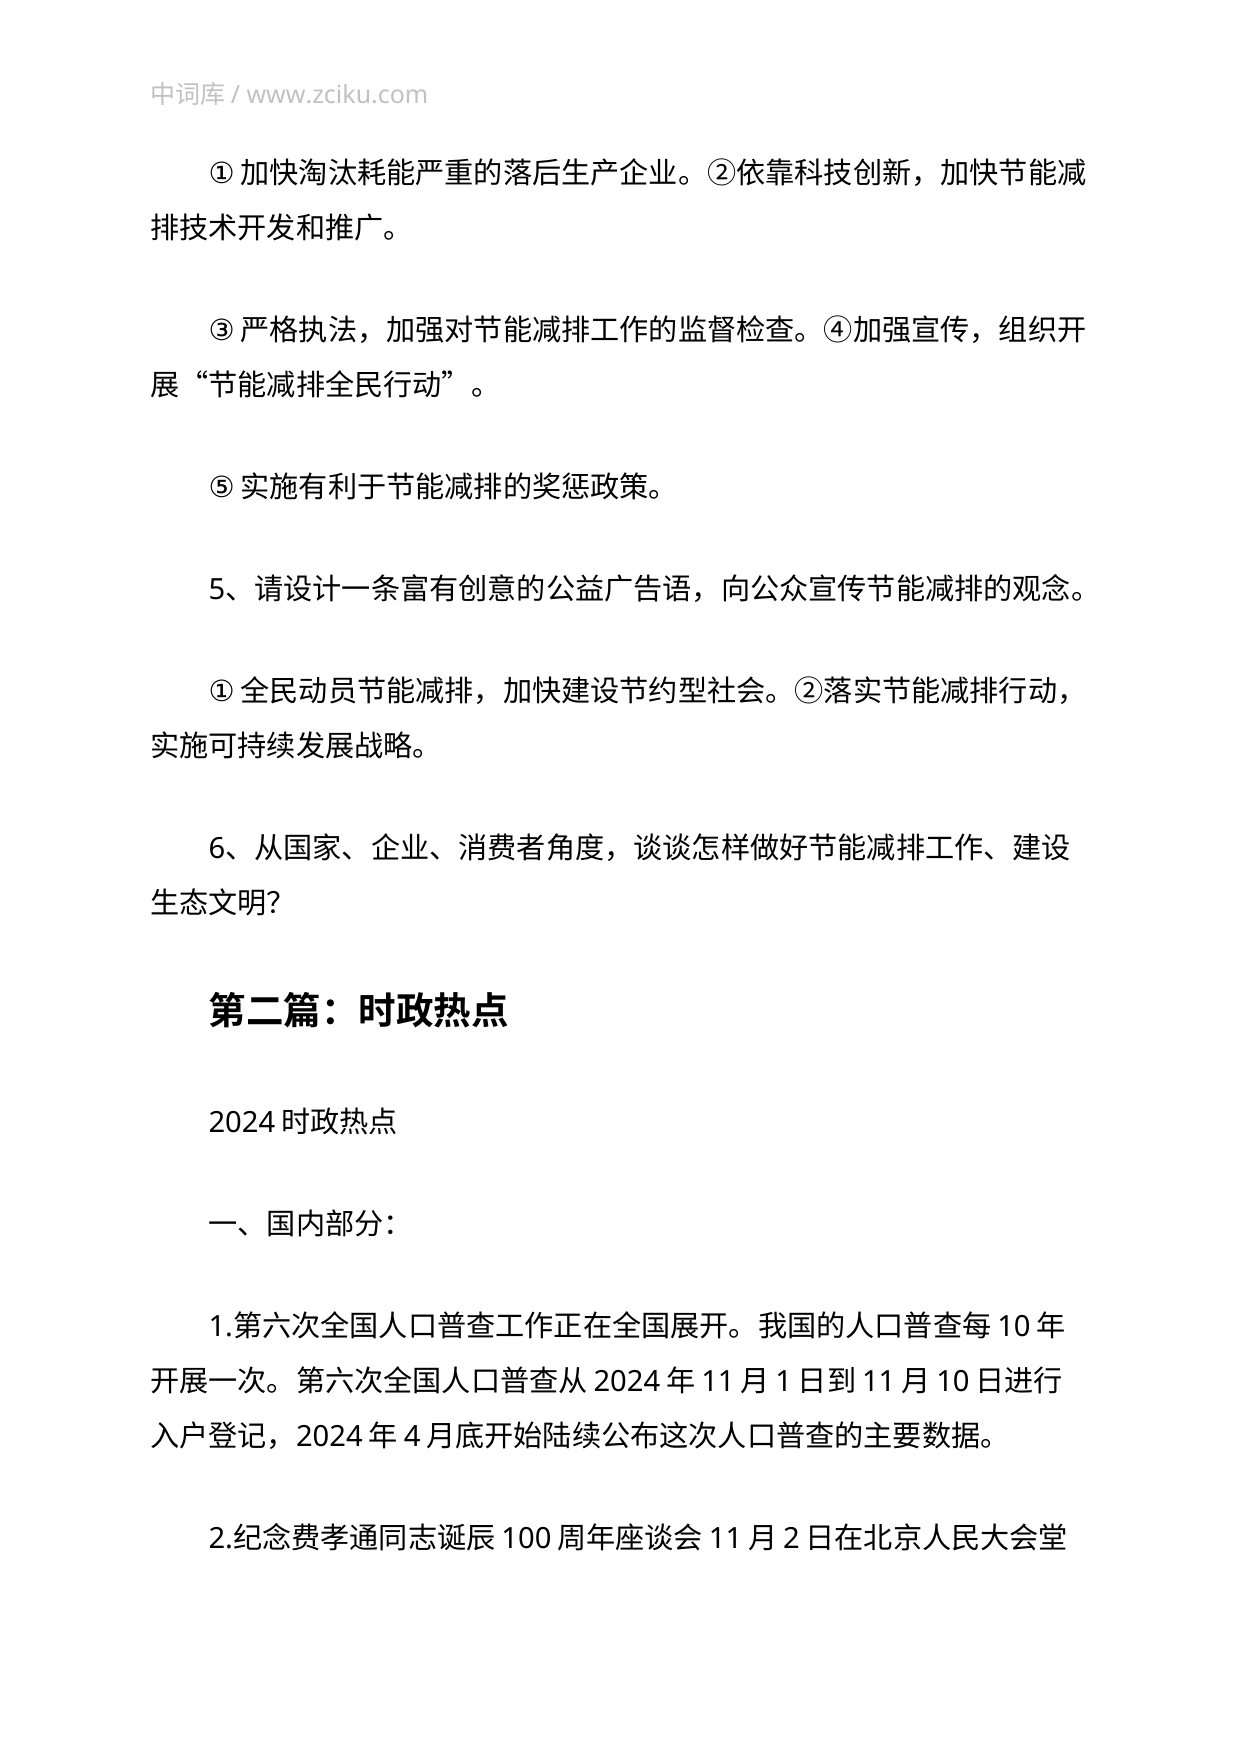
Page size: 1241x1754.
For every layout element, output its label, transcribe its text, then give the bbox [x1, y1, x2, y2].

text 5、请设计一条富有创意的公益广告语，向公众宣传节能减排的观念。 [150, 566, 1090, 608]
text ①加快淘汰耗能严重的落后生产企业。②依靠科技创新，加快节能减排技术开发和推广。 [150, 150, 1090, 247]
text 6、从国家、企业、消费者角度，谈谈怎样做好节能减排工作、建设生态文明？ [150, 824, 1090, 922]
text 1.第六次全国人口普查工作正在全国展开。我国的人口普查每10年开展一次。第六次全国人口普查从2024年11月1日到11月10日进行入户登记，2024年4月底开始陆续公布这次人口普查的主要数据。 [150, 1302, 1090, 1454]
text ③严格执法，加强对节能减排工作的监督检查。④加强宣传，组织开展“节能减排全民行动”。 [150, 307, 1090, 404]
text 一、国内部分： [150, 1200, 1090, 1243]
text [150, 1514, 1090, 1557]
text ⑤实施有利于节能减排的奖惩政策。 [150, 463, 1090, 506]
text ①全民动员节能减排，加快建设节约型社会。②落实节能减排行动，实施可持续发展战略。 [150, 667, 1090, 765]
text 第二篇：时政热点 [150, 981, 1090, 1035]
text 2024时政热点 [150, 1098, 1090, 1141]
